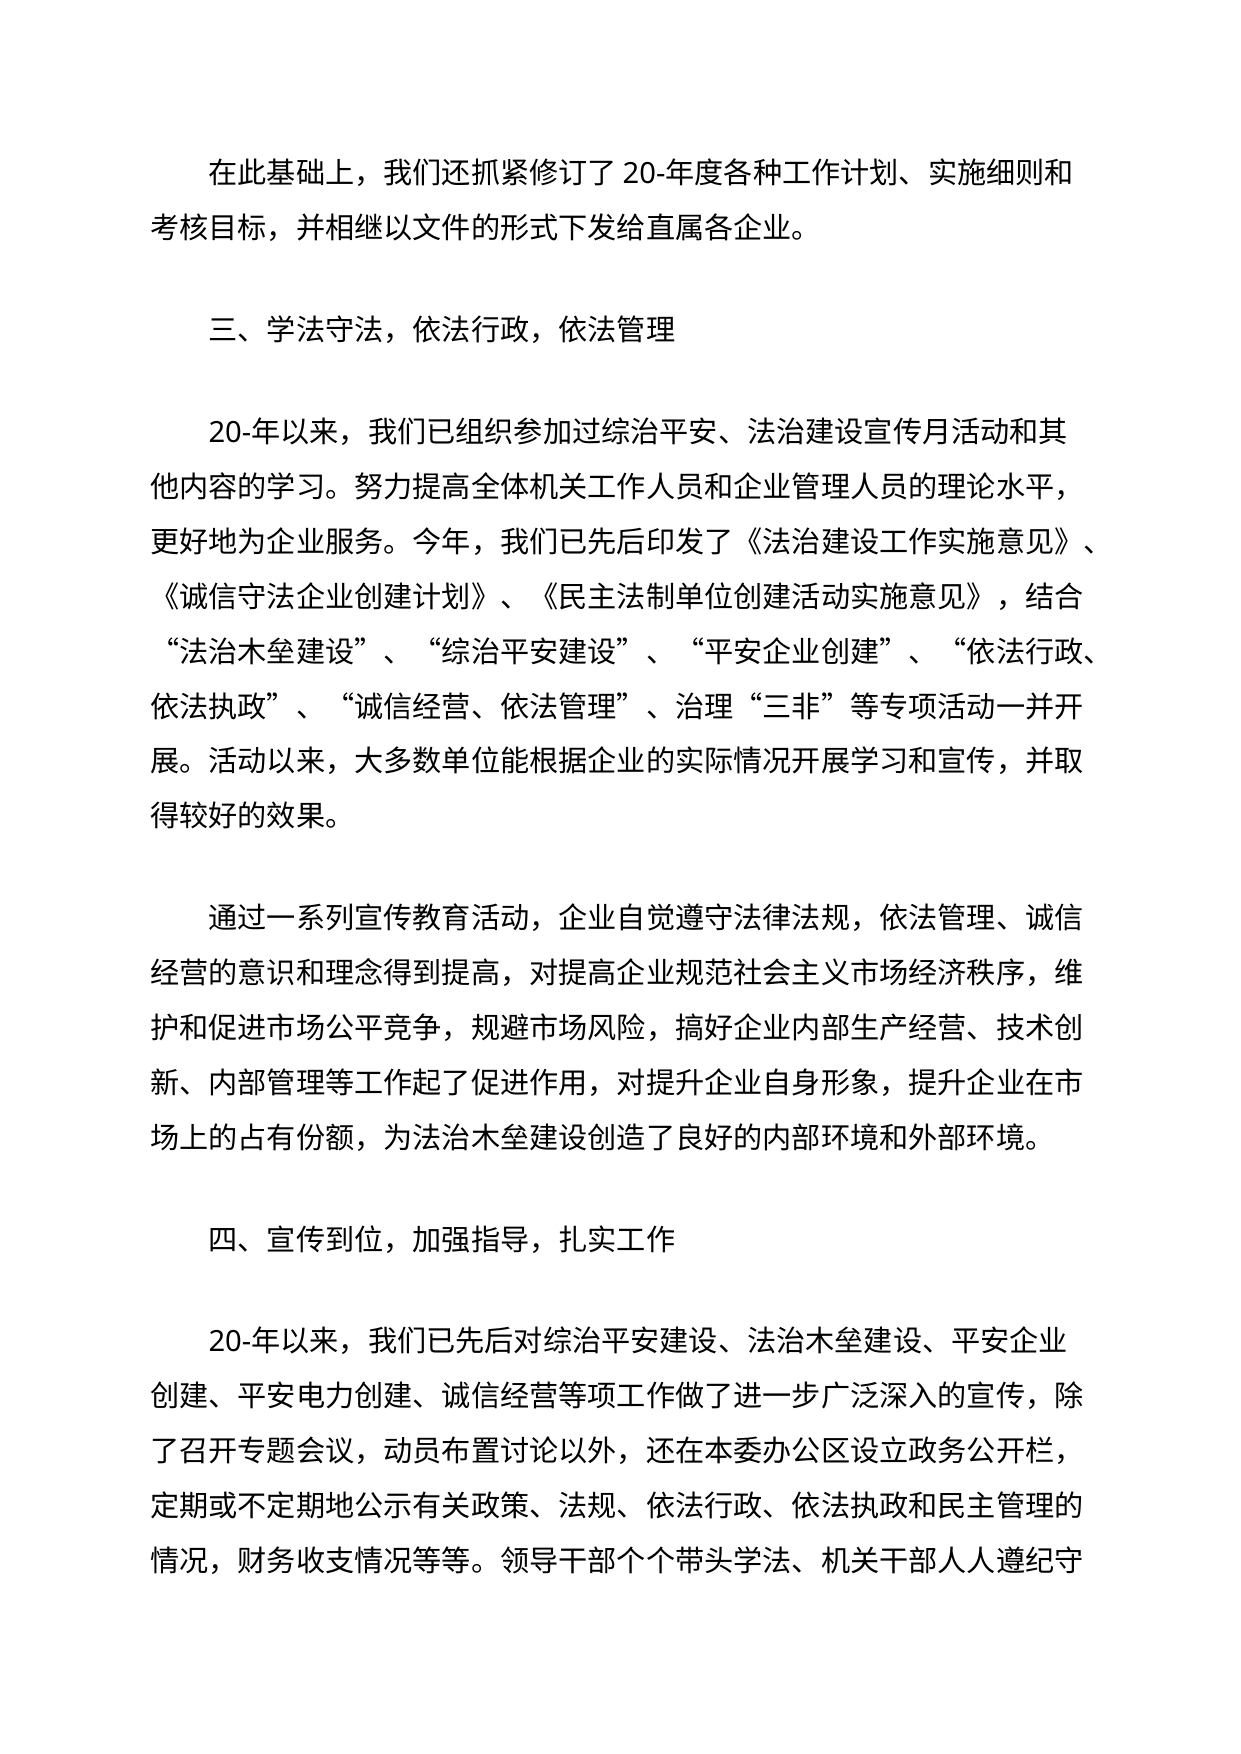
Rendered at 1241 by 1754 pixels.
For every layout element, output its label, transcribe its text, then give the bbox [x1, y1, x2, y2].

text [150, 1318, 1090, 1580]
text 20-年以来，我们已组织参加过综治平安、法治建设宣传月活动和其他内容的学习。努力提高全体机关工作人员和企业管理人员的理论水平，更好地为企业服务。今年，我们已先后印发了《法治建设工作实施意见》、《诚信守法企业创建计划》、《民主法制单位创建活动实施意见》，结合“法治木垒建设”、“综治平安建设”、“平安企业创建”、“依法行政、依法执政”、“诚信经营、依法管理”、治理“三非”等专项活动一并开展。活动以来，大多数单位能根据企业的实际情况开展学习和宣传，并取得较好的效果。 [150, 408, 1090, 835]
text 三、学法守法，依法行政，依法管理 [150, 307, 1090, 349]
text 在此基础上，我们还抓紧修订了20-年度各种工作计划、实施细则和考核目标，并相继以文件的形式下发给直属各企业。 [150, 150, 1090, 247]
text 四、宣传到位，加强指导，扎实工作 [150, 1216, 1090, 1258]
text 通过一系列宣传教育活动，企业自觉遵守法律法规，依法管理、诚信经营的意识和理念得到提高，对提高企业规范社会主义市场经济秩序，维护和促进市场公平竞争，规避市场风险，搞好企业内部生产经营、技术创新、内部管理等工作起了促进作用，对提升企业自身形象，提升企业在市场上的占有份额，为法治木垒建设创造了良好的内部环境和外部环境。 [150, 895, 1090, 1157]
